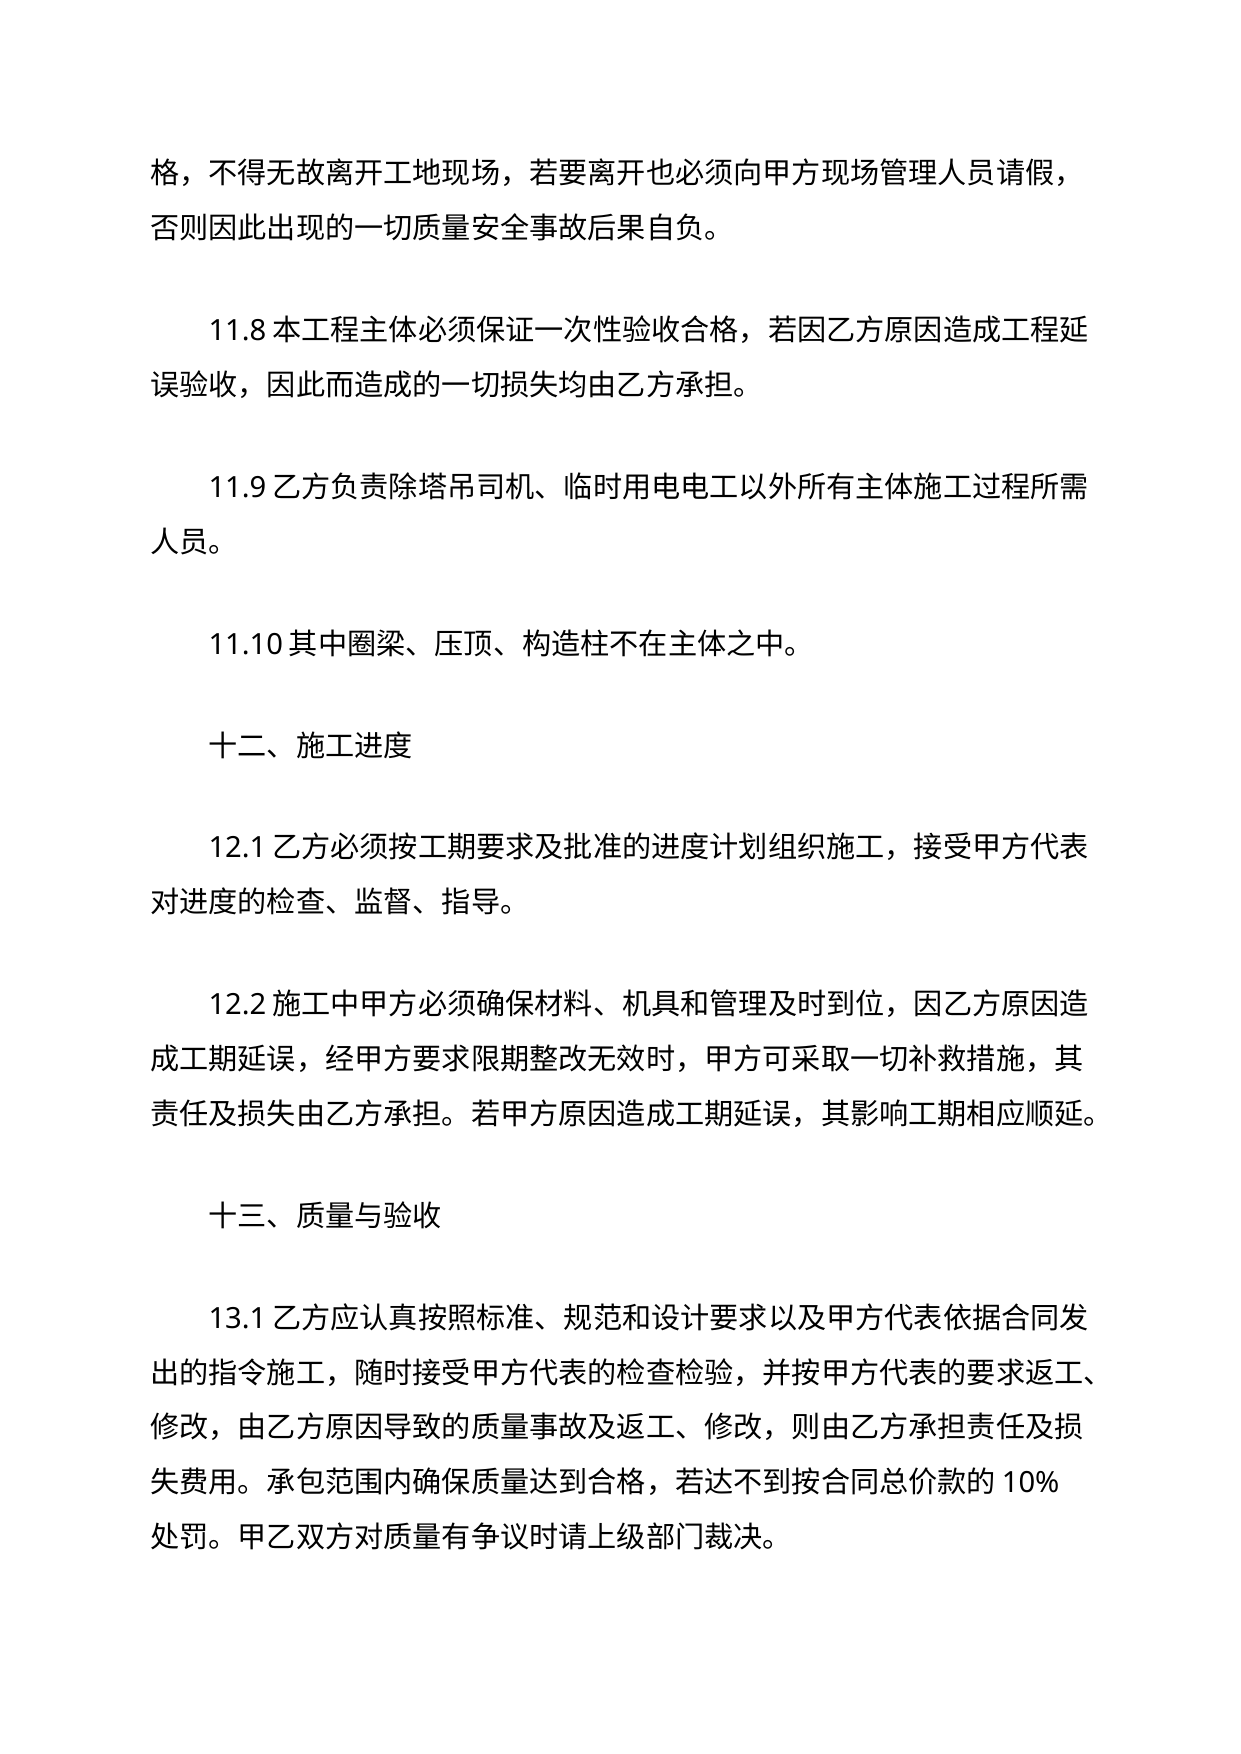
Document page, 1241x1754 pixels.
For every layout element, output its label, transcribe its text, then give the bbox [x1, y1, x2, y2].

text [150, 150, 1090, 247]
text 13.1乙方应认真按照标准、规范和设计要求以及甲方代表依据合同发出的指令施工，随时接受甲方代表的检查检验，并按甲方代表的要求返工、修改，由乙方原因导致的质量事故及返工、修改，则由乙方承担责任及损失费用。承包范围内确保质量达到合格，若达不到按合同总价款的10% 处罚。甲乙双方对质量有争议时请上级部门裁决。 [150, 1294, 1090, 1556]
text 12.2施工中甲方必须确保材料、机具和管理及时到位，因乙方原因造成工期延误，经甲方要求限期整改无效时，甲方可采取一切补救措施，其责任及损失由乙方承担。若甲方原因造成工期延误，其影响工期相应顺延。 [150, 981, 1090, 1133]
text 11.10其中圈梁、压顶、构造柱不在主体之中。 [150, 620, 1090, 663]
text 11.9乙方负责除塔吊司机、临时用电电工以外所有主体施工过程所需人员。 [150, 463, 1090, 561]
text 11.8本工程主体必须保证一次性验收合格，若因乙方原因造成工程延误验收，因此而造成的一切损失均由乙方承担。 [150, 307, 1090, 404]
text 十二、施工进度 [150, 722, 1090, 764]
text 十三、质量与验收 [150, 1192, 1090, 1235]
text 12.1乙方必须按工期要求及批准的进度计划组织施工，接受甲方代表对进度的检查、监督、指导。 [150, 824, 1090, 921]
